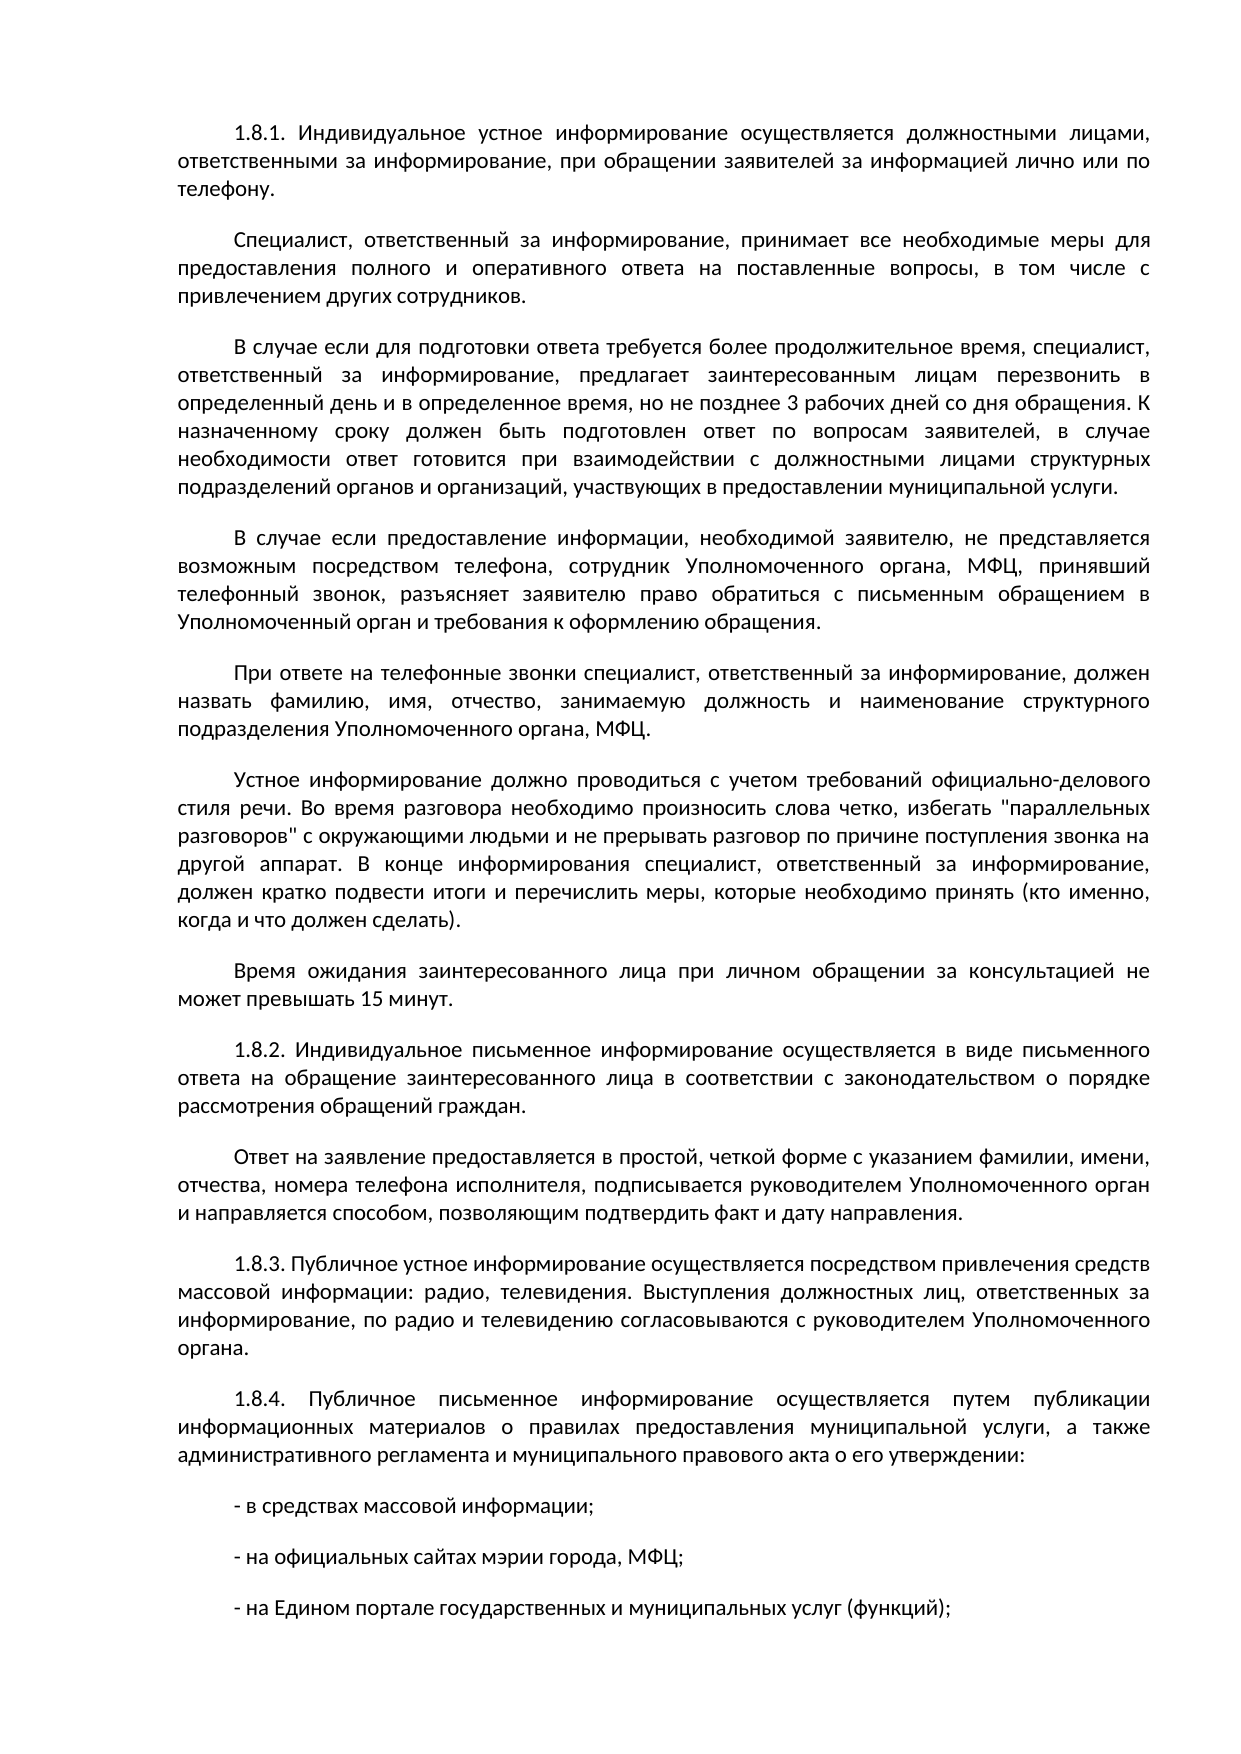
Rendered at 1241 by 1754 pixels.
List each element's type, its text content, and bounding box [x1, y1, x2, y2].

text Время ожидания заинтересованного лица при личном обращении за консультацией не может превышать 15 минут. [177, 956, 1152, 1012]
text Ответ на заявление предоставляется в простой, четкой форме с указанием фамилии, имени, отчества, номера телефона исполнителя, подписывается руководителем Уполномоченного орган и направляется способом, позволяющим подтвердить факт и дату направления. [177, 1142, 1152, 1226]
text В случае если для подготовки ответа требуется более продолжительное время, специалист, ответственный за информирование, предлагает заинтересованным лицам перезвонить в определенный день и в определенное время, но не позднее 3 рабочих дней со дня обращения. К назначенному сроку должен быть подготовлен ответ по вопросам заявителей, в случае необходимости ответ готовится при взаимодействии с должностными лицами структурных подразделений органов и организаций, участвующих в предоставлении муниципальной услуги. [177, 332, 1152, 500]
text - в средствах массовой информации; [177, 1491, 1152, 1519]
text В случае если предоставление информации, необходимой заявителю, не представляется возможным посредством телефона, сотрудник Уполномоченного органа, МФЦ, принявший телефонный звонок, разъясняет заявителю право обратиться с письменным обращением в Уполномоченный орган и требования к оформлению обращения. [177, 523, 1152, 635]
text Устное информирование должно проводиться с учетом требований официально-делового стиля речи. Во время разговора необходимо произносить слова четко, избегать "параллельных разговоров" с окружающими людьми и не прерывать разговор по причине поступления звонка на другой аппарат. В конце информирования специалист, ответственный за информирование, должен кратко подвести итоги и перечислить меры, которые необходимо принять (кто именно, когда и что должен сделать). [177, 765, 1152, 933]
text 1.8.1. Индивидуальное устное информирование осуществляется должностными лицами, ответственными за информирование, при обращении заявителей за информацией лично или по телефону. [177, 118, 1152, 202]
text При ответе на телефонные звонки специалист, ответственный за информирование, должен назвать фамилию, имя, отчество, занимаемую должность и наименование структурного подразделения Уполномоченного органа, МФЦ. [177, 658, 1152, 742]
text - на официальных сайтах мэрии города, МФЦ; [177, 1542, 1152, 1570]
text - на Едином портале государственных и муниципальных услуг (функций); [177, 1593, 1152, 1621]
text Специалист, ответственный за информирование, принимает все необходимые меры для предоставления полного и оперативного ответа на поставленные вопросы, в том числе с привлечением других сотрудников. [177, 225, 1152, 309]
text 1.8.4. Публичное письменное информирование осуществляется путем публикации информационных материалов о правилах предоставления муниципальной услуги, а также административного регламента и муниципального правового акта о его утверждении: [177, 1384, 1152, 1468]
text 1.8.2. Индивидуальное письменное информирование осуществляется в виде письменного ответа на обращение заинтересованного лица в соответствии с законодательством о порядке рассмотрения обращений граждан. [177, 1035, 1152, 1119]
text 1.8.3. Публичное устное информирование осуществляется посредством привлечения средств массовой информации: радио, телевидения. Выступления должностных лиц, ответственных за информирование, по радио и телевидению согласовываются с руководителем Уполномоченного органа. [177, 1249, 1152, 1361]
